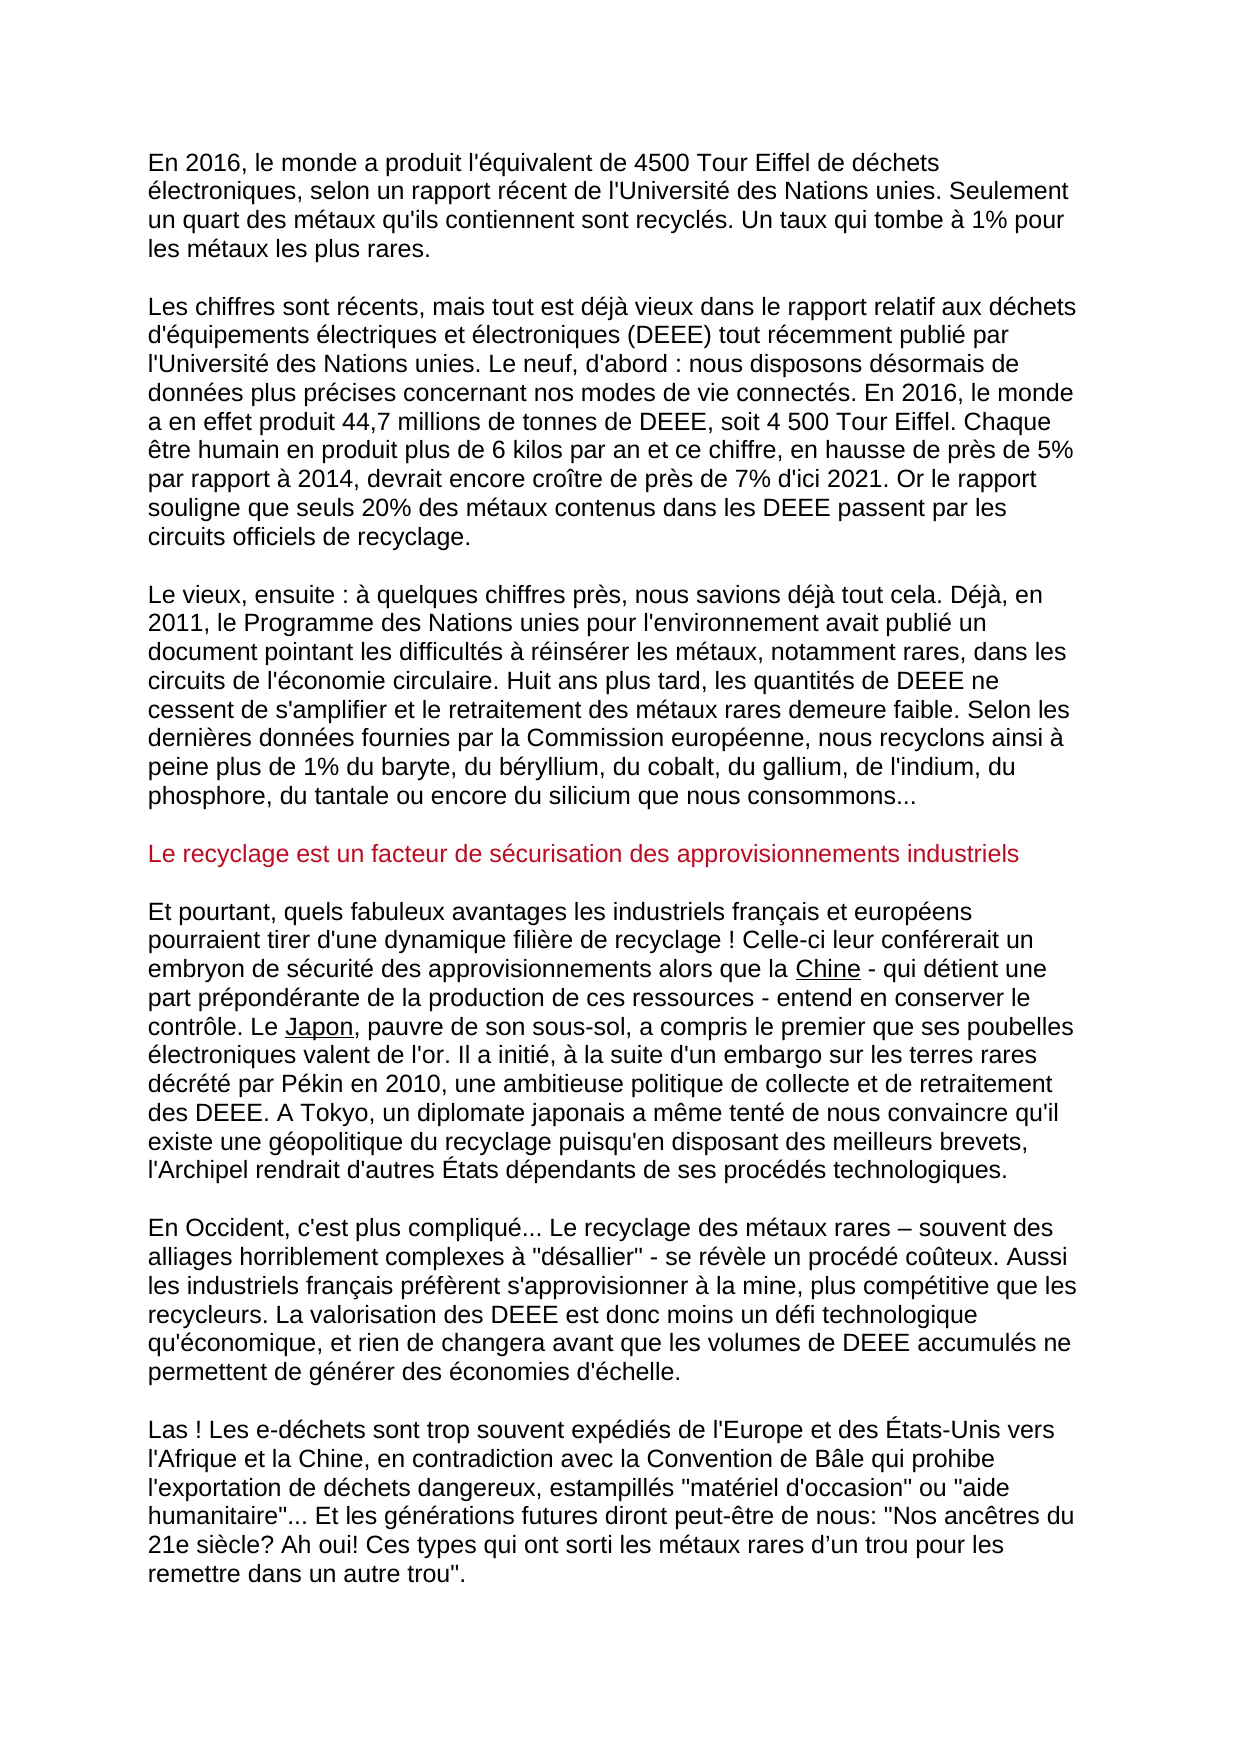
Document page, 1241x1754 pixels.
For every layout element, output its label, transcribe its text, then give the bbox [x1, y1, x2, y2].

text Le vieux, ensuite : à quelques chiffres près, nous savions déjà tout cela. Déjà, en 2011, le Programme des Nations unies pour l'environnement avait publié un document pointant les difficultés à réinsérer les métaux, notamment rares, dans les circuits de l'économie circulaire. Huit ans plus tard, les quantités de DEEE ne cessent de s'amplifier et le retraitement des métaux rares demeure faible. Selon les dernières données fournies par la Commission européenne, nous recyclons ainsi à peine plus de 1% du baryte, du béryllium, du cobalt, du gallium, de l'indium, du phosphore, du tantale ou encore du silicium que nous consommons... [148, 580, 1093, 810]
text Les chiffres sont récents, mais tout est déjà vieux dans le rapport relatif aux déchets d'équipements électriques et électroniques (DEEE) tout récemment publié par l'Université des Nations unies. Le neuf, d'abord : nous disposons désormais de données plus précises concernant nos modes de vie connectés. En 2016, le monde a en effet produit 44,7 millions de tonnes de DEEE, soit 4 500 Tour Eiffel. Chaque être humain en produit plus de 6 kilos par an et ce chiffre, en hausse de près de 5% par rapport à 2014, devrait encore croître de près de 7% d'ici 2021. Or le rapport souligne que seuls 20% des métaux contenus dans les DEEE passent par les circuits officiels de recyclage. [148, 292, 1093, 551]
text Et pourtant, quels fabuleux avantages les industriels français et européens pourraient tirer d'une dynamique filière de recyclage ! Celle-ci leur conférerait un embryon de sécurité des approvisionnements alors que la Chine - qui détient une part prépondérante de la production de ces ressources - entend en conserver le contrôle. Le Japon, pauvre de son sous-sol, a compris le premier que ses poubelles électroniques valent de l'or. Il a initié, à la suite d'un embargo sur les terres rares décrété par Pékin en 2010, une ambitieuse politique de collecte et de retraitement des DEEE. A Tokyo, un diplomate japonais a même tenté de nous convaincre qu'il existe une géopolitique du recyclage puisqu'en disposant des meilleurs brevets, l'Archipel rendrait d'autres États dépendants de ses procédés technologiques. [148, 897, 1093, 1184]
text Las ! Les e-déchets sont trop souvent expédiés de l'Europe et des États-Unis vers l'Afrique et la Chine, en contradiction avec la Convention de Bâle qui prohibe l'exportation de déchets dangereux, estampillés "matériel d'occasion" ou "aide humanitaire"... Et les générations futures diront peut-être de nous: "Nos ancêtres du 21e siècle? Ah oui! Ces types qui ont sorti les métaux rares d’un trou pour les remettre dans un autre trou". [148, 1415, 1093, 1588]
text En Occident, c'est plus compliqué... Le recyclage des métaux rares – souvent des alliages horriblement complexes à "désallier" - se révèle un procédé coûteux. Aussi les industriels français préfèrent s'approvisionner à la mine, plus compétitive que les recycleurs. La valorisation des DEEE est donc moins un défi technologique qu'économique, et rien de changera avant que les volumes de DEEE accumulés ne permettent de générer des économies d'échelle. [148, 1213, 1093, 1386]
text Le recyclage est un facteur de sécurisation des approvisionnements industriels [148, 839, 1093, 868]
text En 2016, le monde a produit l'équivalent de 4500 Tour Eiffel de déchets électroniques, selon un rapport récent de l'Université des Nations unies. Seulement un quart des métaux qu'ils contiennent sont recyclés. Un taux qui tombe à 1% pour les métaux les plus rares. [148, 148, 1093, 263]
